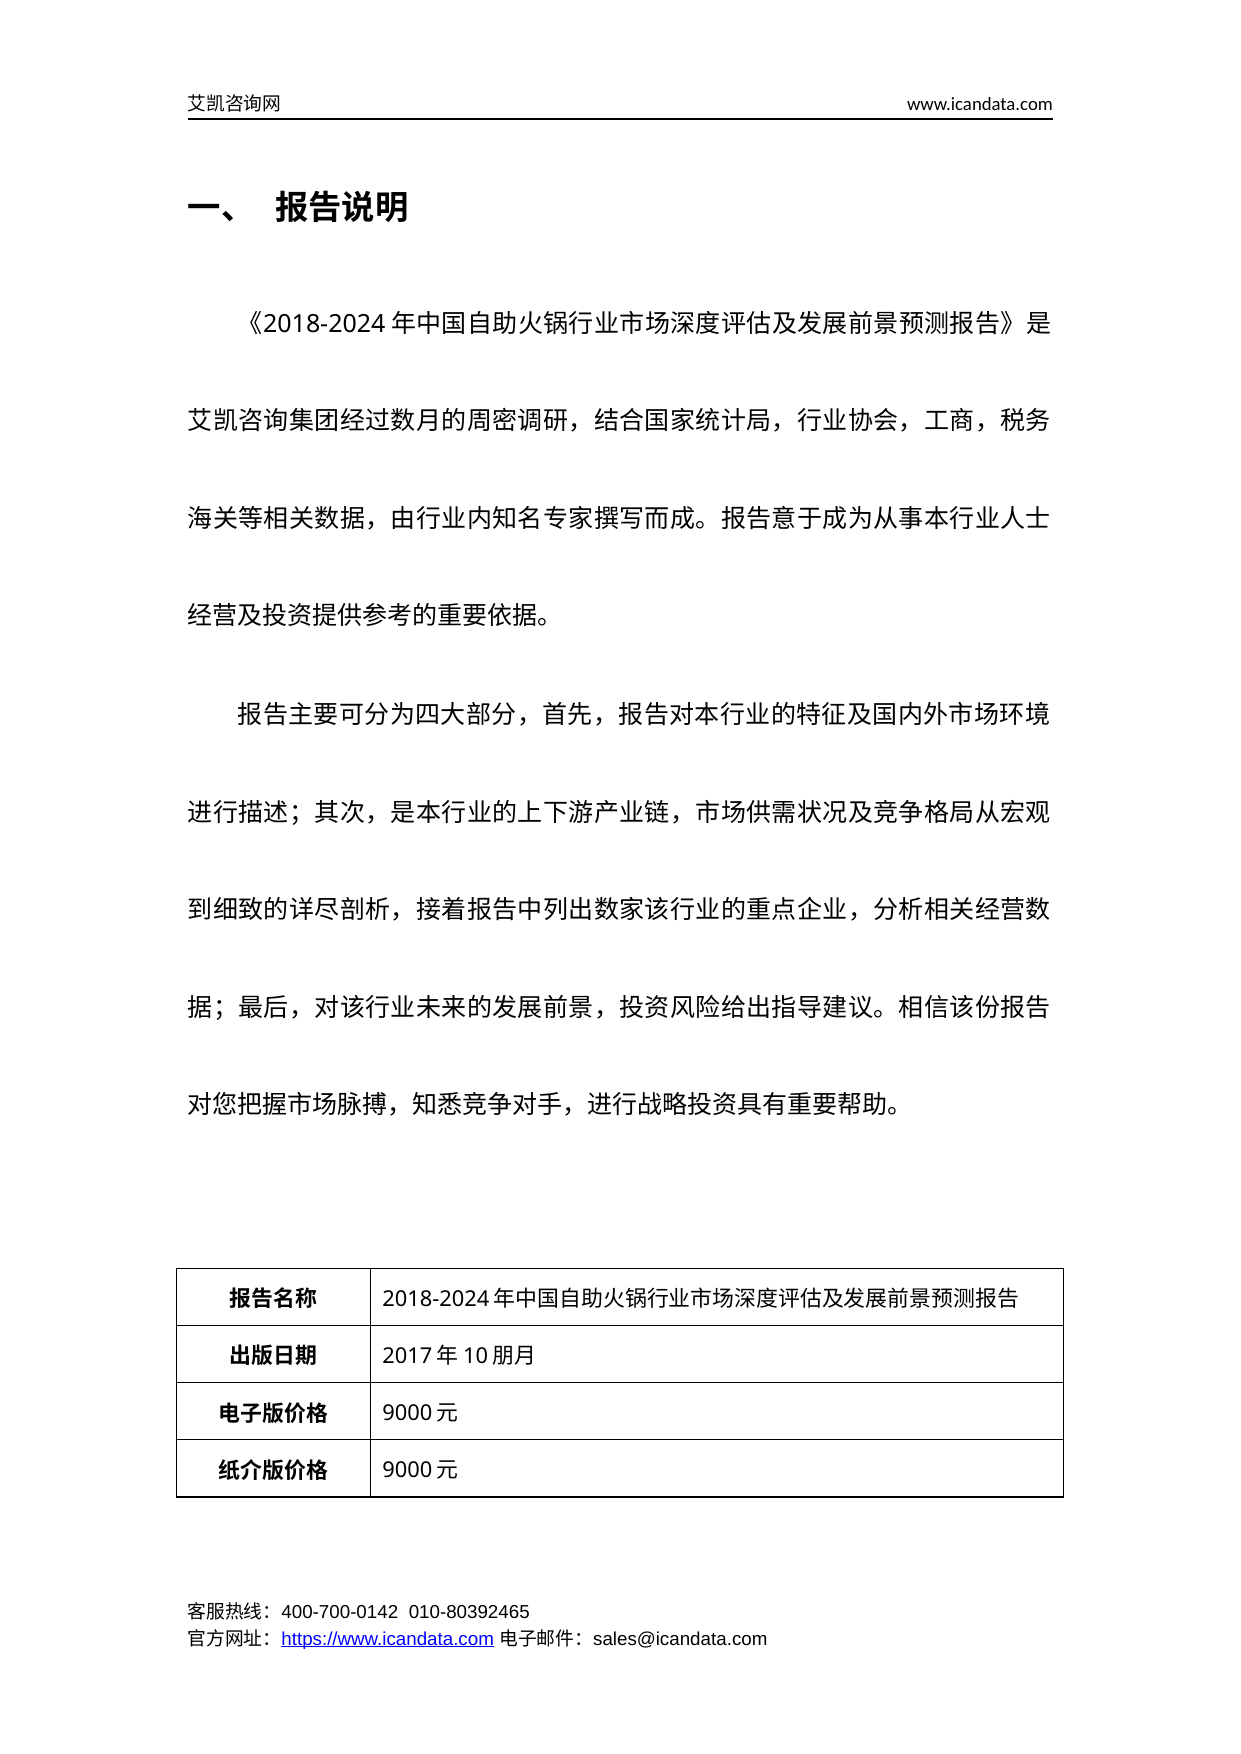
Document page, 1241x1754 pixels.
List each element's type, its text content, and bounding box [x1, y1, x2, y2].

subtitle 报告说明 [187, 172, 1053, 237]
table_cell 9000元 [371, 1383, 1063, 1439]
table_cell 出版日期 [177, 1326, 370, 1382]
table_cell 纸介版价格 [177, 1440, 370, 1496]
text 报告主要可分为四大部分，首先，报告对本行业的特征及国内外市场环境进行描述；其次，是本行业的上下游产业链，市场供需状况及竞争格局从宏观到细致的详尽剖析，接着报告中列出数家该行业的重点企业，分析相关经营数据；最后，对该行业未来的发展前景，投资风险给出指导建议。相信该份报告对您把握市场脉搏，知悉竞争对手，进行战略投资具有重要帮助。 [187, 681, 1053, 1136]
table_cell 2017年10朋月 [371, 1326, 1063, 1382]
text 《2018-2024年中国自助火锅行业市场深度评估及发展前景预测报告》是艾凯咨询集团经过数月的周密调研，结合国家统计局，行业协会，工商，税务海关等相关数据，由行业内知名专家撰写而成。报告意于成为从事本行业人士经营及投资提供参考的重要依据。 [187, 289, 1053, 646]
table_header 2018-2024年中国自助火锅行业市场深度评估及发展前景预测报告 [371, 1269, 1063, 1325]
table_cell 电子版价格 [177, 1383, 370, 1439]
table_cell 9000元 [371, 1440, 1063, 1496]
table_header 报告名称 [177, 1269, 370, 1325]
